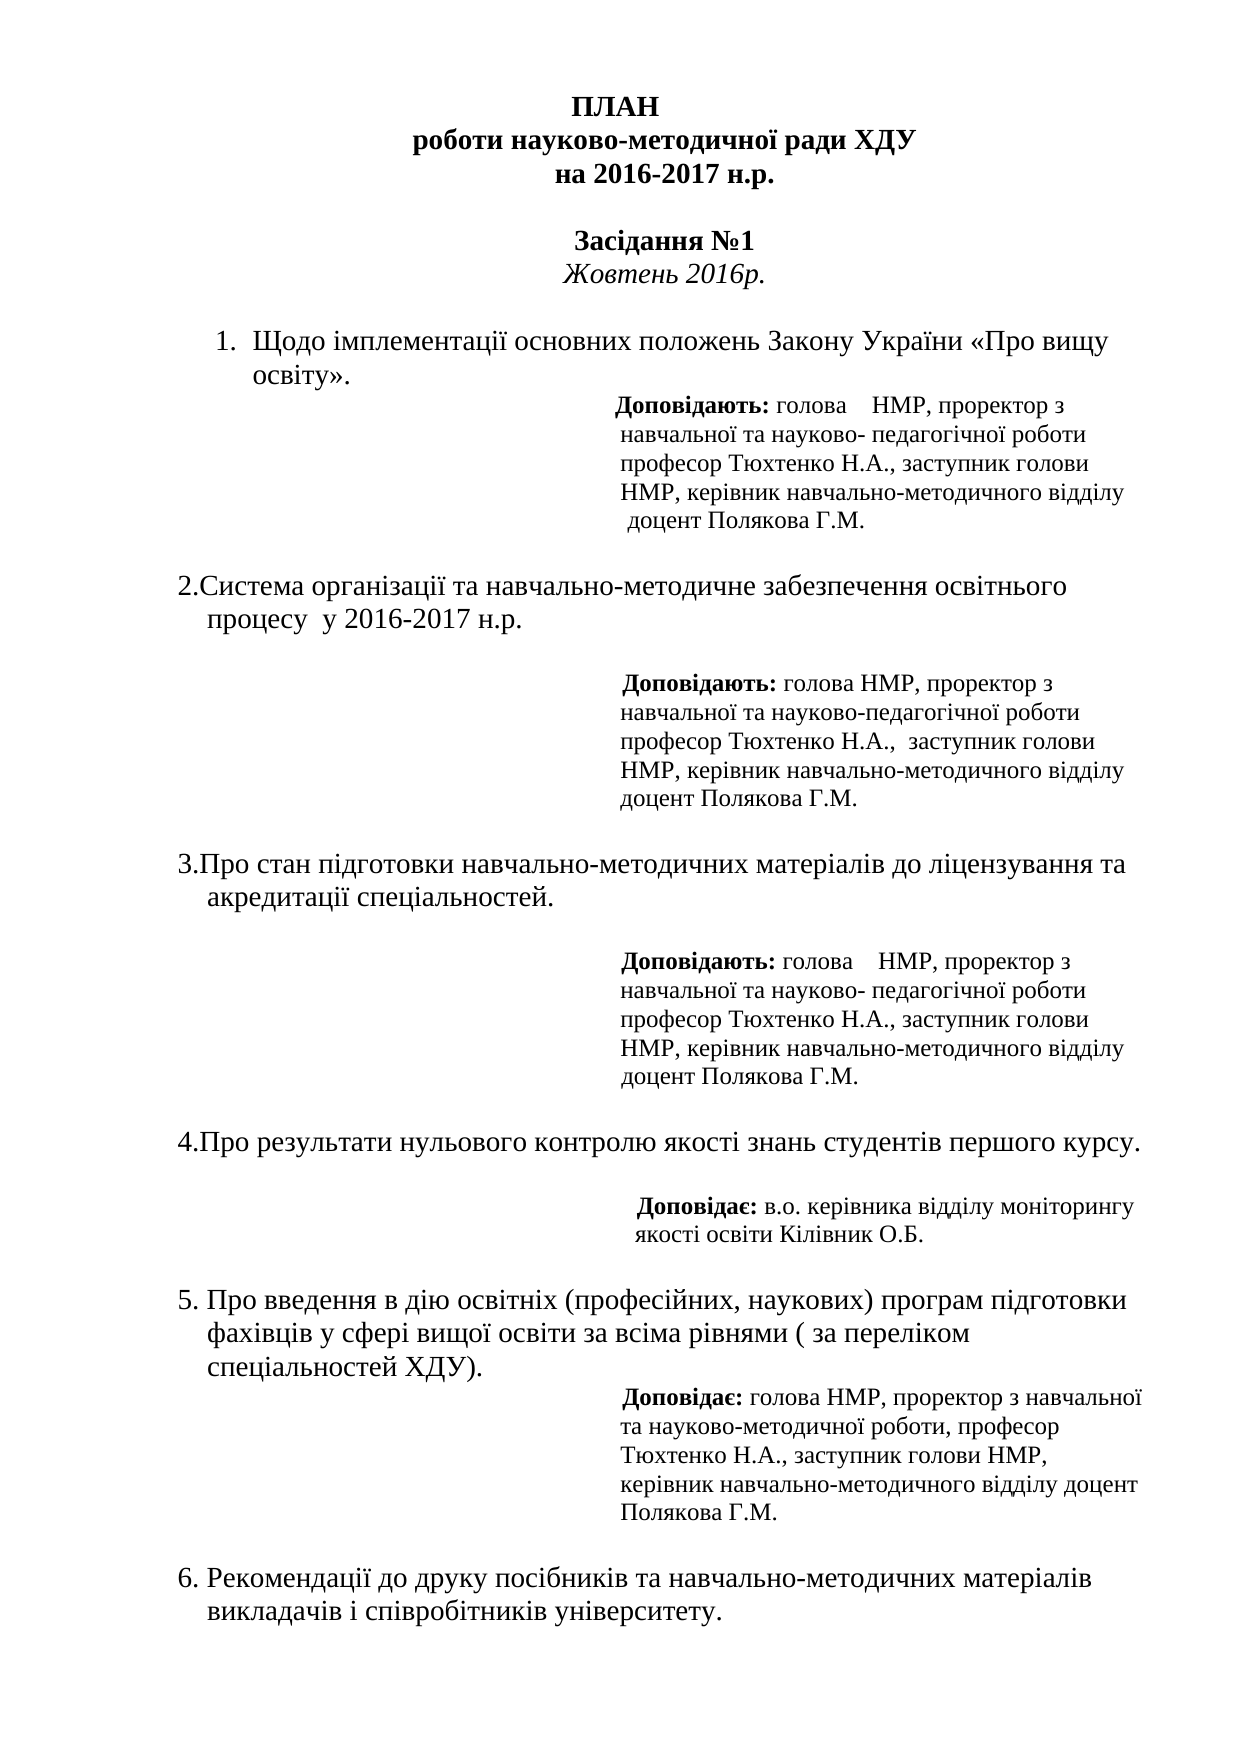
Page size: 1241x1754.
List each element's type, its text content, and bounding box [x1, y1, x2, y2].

text доцент Полякова Г.М. [177, 506, 1152, 534]
text Засідання №1 [177, 223, 1152, 256]
text 2.Система організації та навчально-методичне забезпечення освітнього процесу у 2016-2017 н.р. [177, 568, 1152, 635]
text 6. Рекомендації до друку посібників та навчально-методичних матеріалів викладачів і співробітників університету. [177, 1560, 1152, 1627]
text Доповідає: голова НМР, проректор з навчальної та науково-методичної роботи, професор Тюхтенко Н.А., заступник голови НМР, керівник навчально-методичного відділу доцент Полякова Г.М. [177, 1382, 1152, 1526]
text Доповідають: голова НМР, проректор з навчальної та науково-педагогічної роботи професор Тюхтенко Н.А., заступник голови НМР, керівник навчально-методичного відділу доцент Полякова Г.М. [177, 668, 1152, 812]
text на 2016-2017 н.р. [177, 156, 1152, 189]
text 3.Про стан підготовки навчально-методичних матеріалів до ліцензування та акредитації спеціальностей. [177, 846, 1152, 913]
text Доповідають: голова НМР, проректор з навчальної та науково- педагогічної роботи професор Тюхтенко Н.А., заступник голови НМР, керівник навчально-методичного відділу [177, 946, 1152, 1061]
list Щодо імплементації основних положень Закону України «Про вищу освіту». [215, 323, 1152, 391]
text 4.Про результати нульового контролю якості знань студентів першого курсу. [177, 1124, 1152, 1157]
text Доповідає: в.о. керівника відділу моніторингу якості освіти Кілівник О.Б. [177, 1191, 1152, 1248]
text Доповідають: голова НМР, проректор з навчальної та науково- педагогічної роботи професор Тюхтенко Н.А., заступник голови НМР, керівник навчально-методичного відділу [177, 391, 1152, 506]
text ПЛАН [177, 89, 1152, 122]
text Жовтень 2016р. [177, 256, 1152, 290]
text роботи науково-методичної ради ХДУ [177, 122, 1152, 156]
text доцент Полякова Г.М. [177, 1061, 1152, 1090]
text 5. Про введення в дію освітніх (професійних, наукових) програм підготовки фахівців у сфері вищої освіти за всіма рівнями ( за переліком спеціальностей ХДУ). [177, 1282, 1152, 1382]
